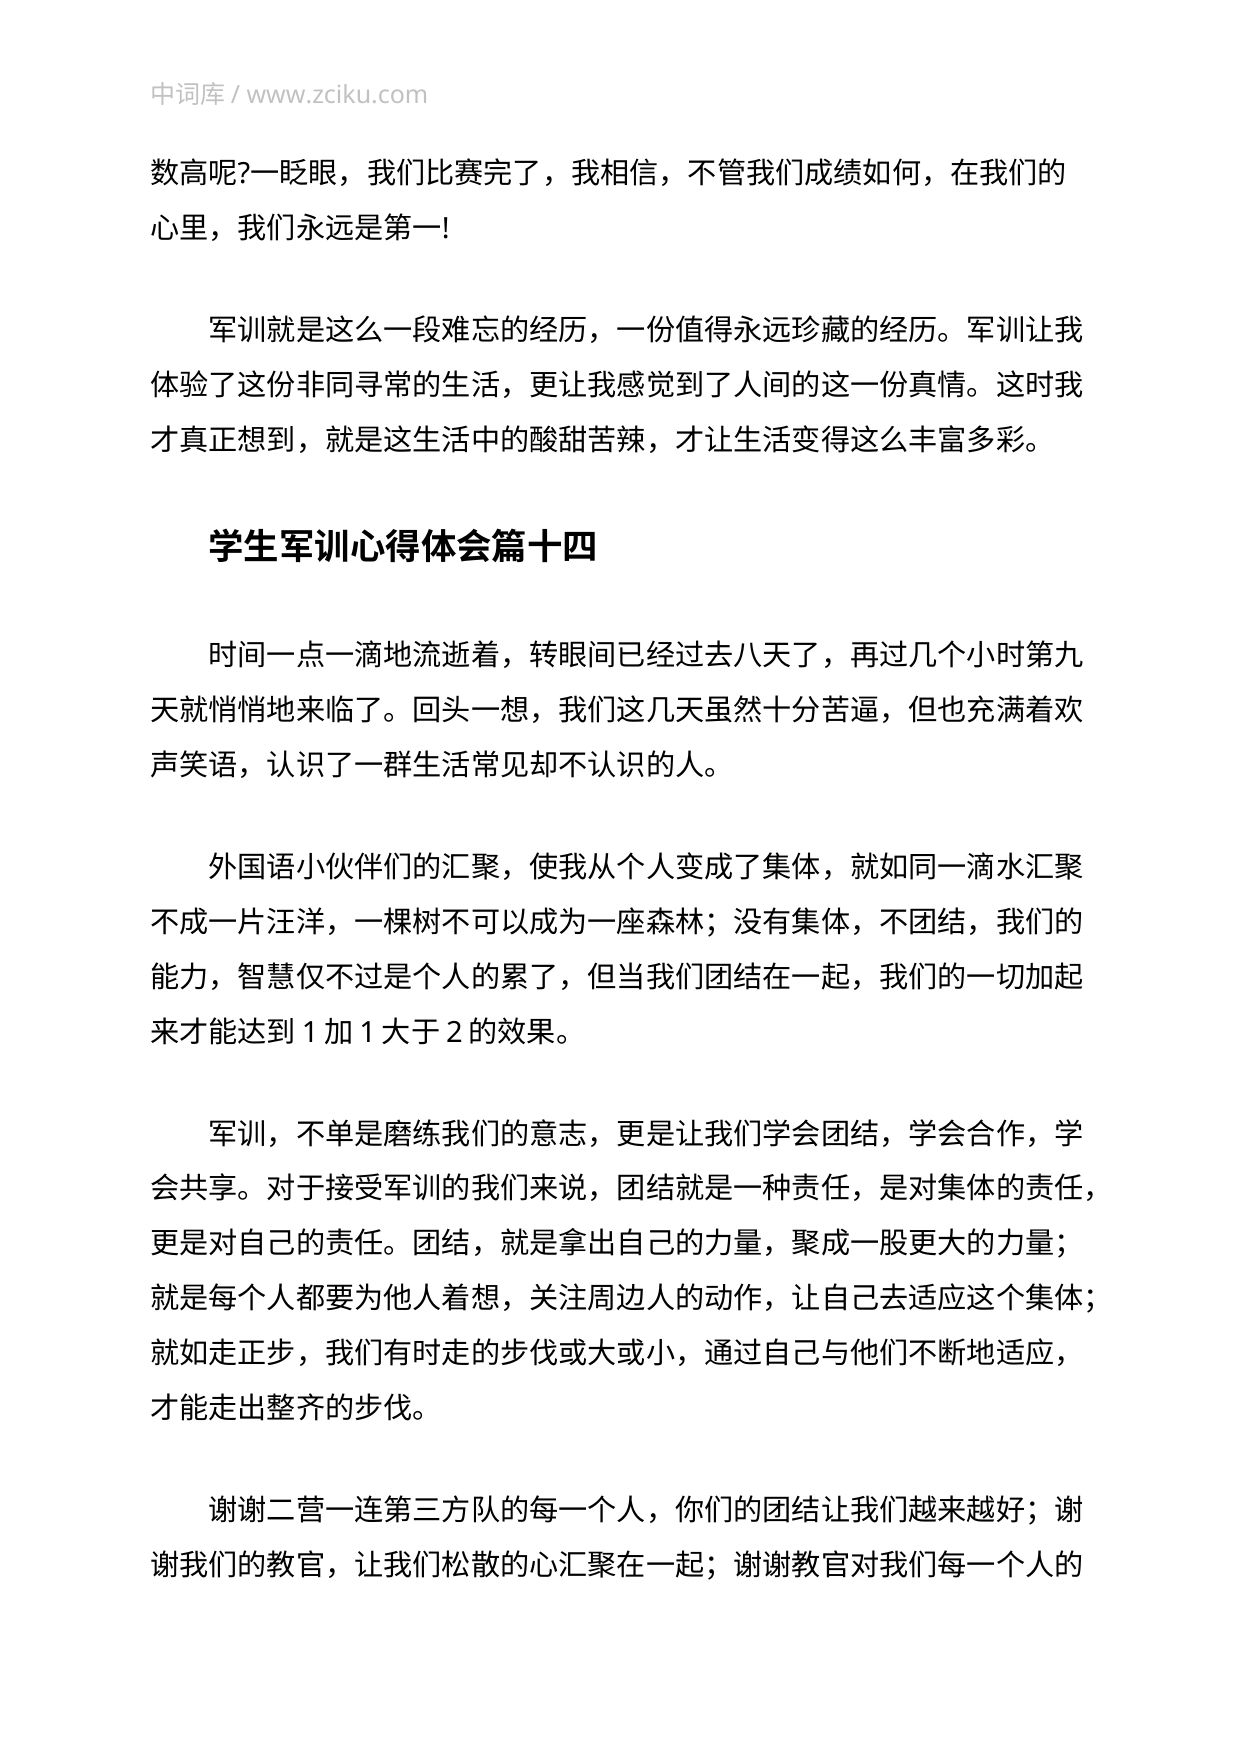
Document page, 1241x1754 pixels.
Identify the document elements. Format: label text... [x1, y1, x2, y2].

text 军训就是这么一段难忘的经历，一份值得永远珍藏的经历。军训让我体验了这份非同寻常的生活，更让我感觉到了人间的这一份真情。这时我才真正想到，就是这生活中的酸甜苦辣，才让生活变得这么丰富多彩。 [150, 307, 1090, 459]
text 学生军训心得体会篇十四 [150, 518, 1090, 570]
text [150, 1486, 1090, 1584]
text 时间一点一滴地流逝着，转眼间已经过去八天了，再过几个小时第九天就悄悄地来临了。回头一想，我们这几天虽然十分苦逼，但也充满着欢声笑语，认识了一群生活常见却不认识的人。 [150, 632, 1090, 784]
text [150, 150, 1090, 247]
text 外国语小伙伴们的汇聚，使我从个人变成了集体，就如同一滴水汇聚不成一片汪洋，一棵树不可以成为一座森林；没有集体，不团结，我们的能力，智慧仅不过是个人的累了，但当我们团结在一起，我们的一切加起来才能达到1加1大于2的效果。 [150, 843, 1090, 1051]
text 军训，不单是磨练我们的意志，更是让我们学会团结，学会合作，学会共享。对于接受军训的我们来说，团结就是一种责任，是对集体的责任，更是对自己的责任。团结，就是拿出自己的力量，聚成一股更大的力量；就是每个人都要为他人着想，关注周边人的动作，让自己去适应这个集体；就如走正步，我们有时走的步伐或大或小，通过自己与他们不断地适应，才能走出整齐的步伐。 [150, 1110, 1090, 1427]
